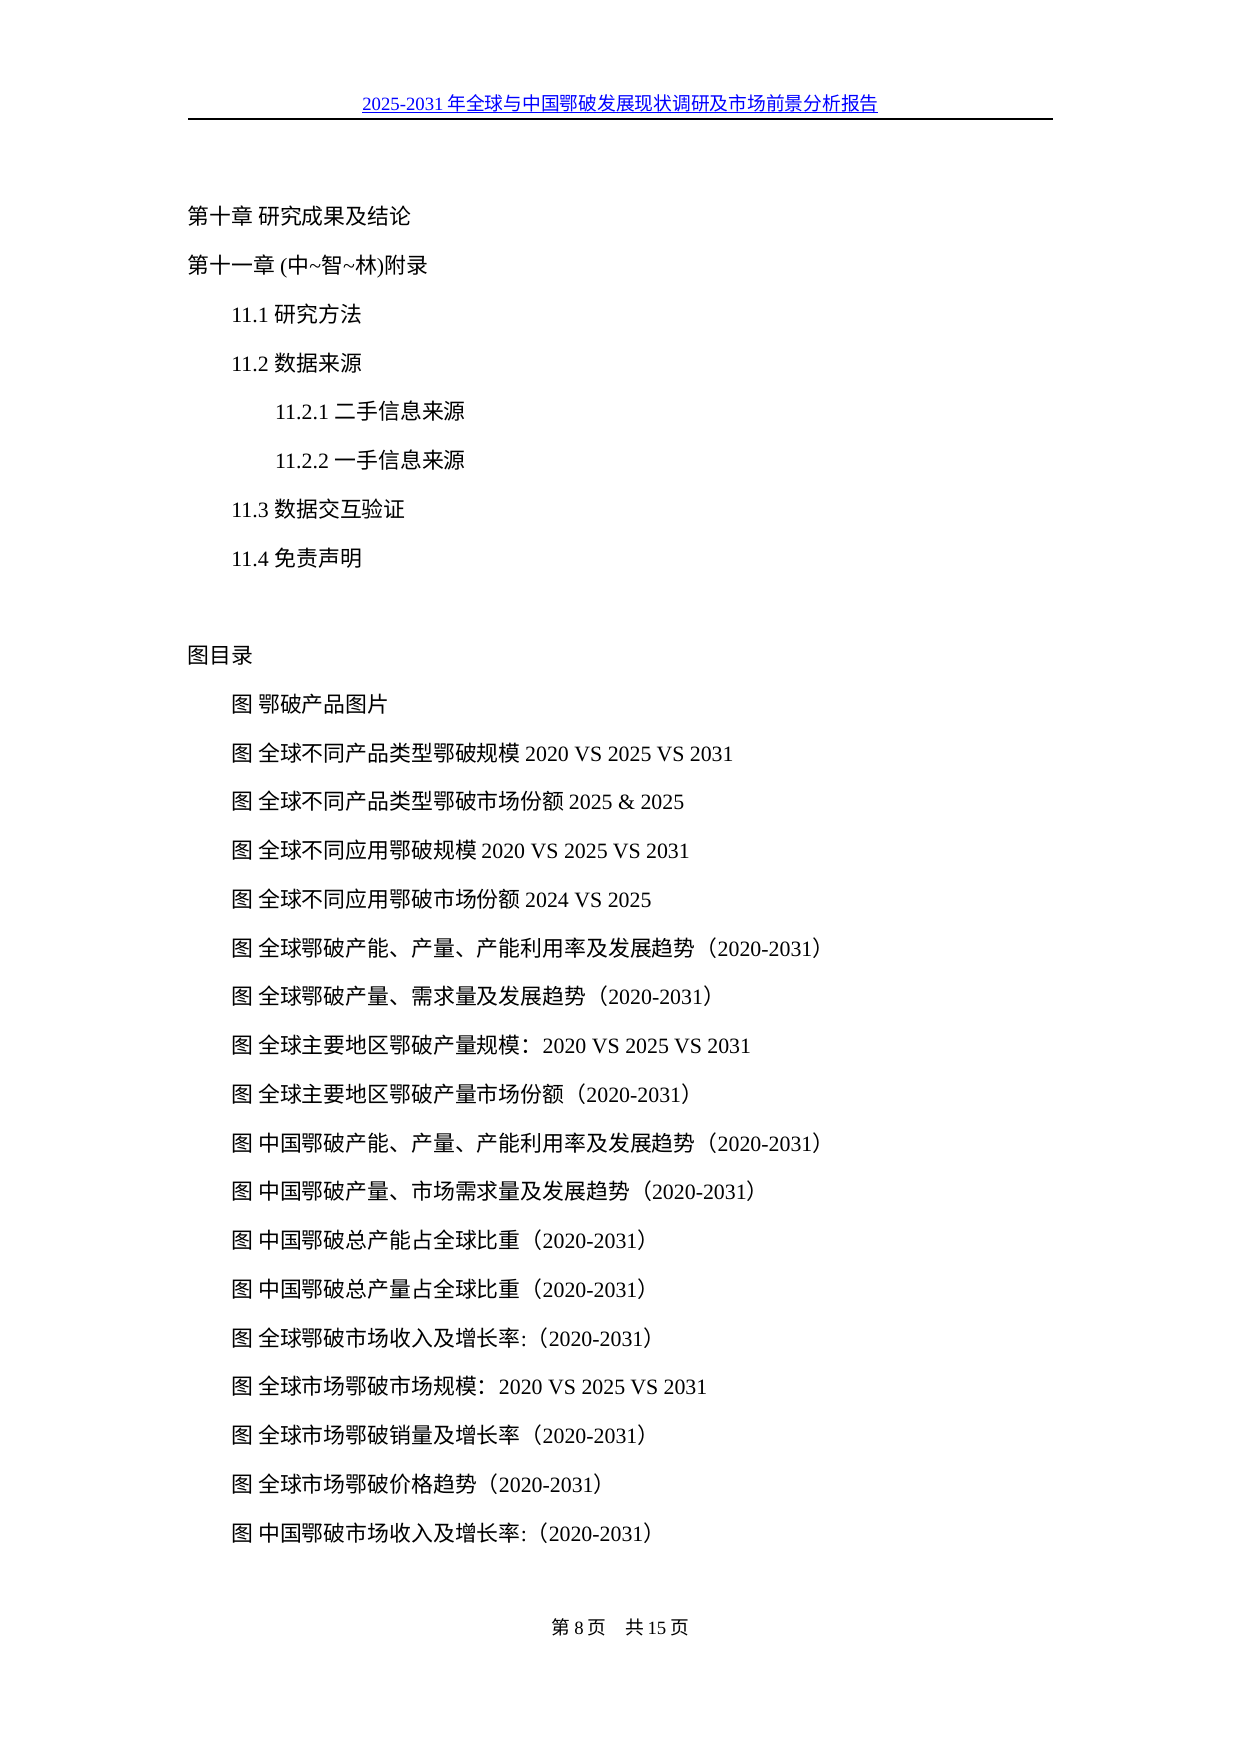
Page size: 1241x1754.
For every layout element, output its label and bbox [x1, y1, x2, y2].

text [187, 150, 1053, 1548]
